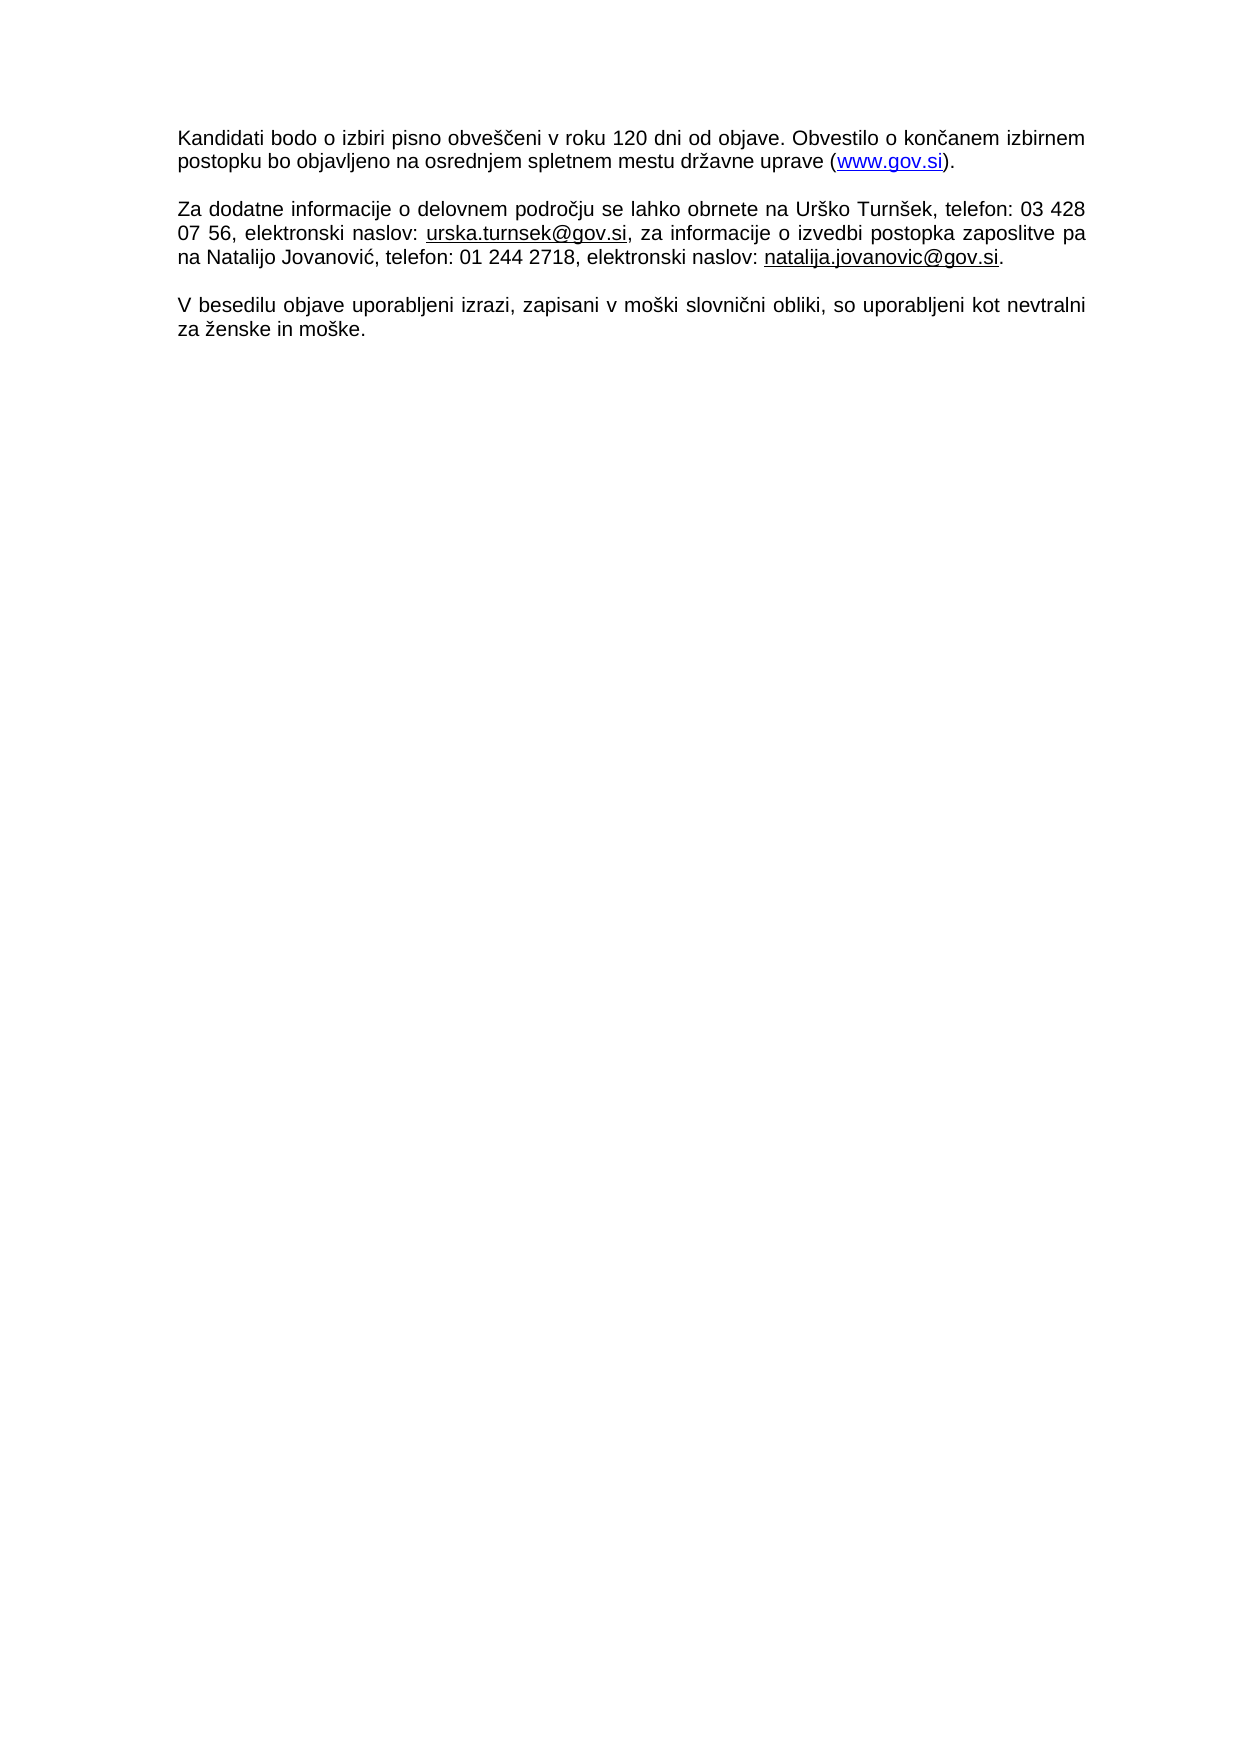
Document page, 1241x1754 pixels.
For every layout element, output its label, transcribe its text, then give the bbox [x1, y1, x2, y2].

text Kandidati bodo o izbiri pisno obveščeni v roku 120 dni od objave. Obvestilo o končanem izbirnem postopku bo objavljeno na osrednjem spletnem mestu državne uprave (www.gov.si). [177, 125, 1087, 173]
text Za dodatne informacije o delovnem področju se lahko obrnete na Urško Turnšek, telefon: 03 428 07 56, elektronski naslov: urska.turnsek@gov.si, za informacije o izvedbi postopka zaposlitve pa na Natalijo Jovanović, telefon: 01 244 2718, elektronski naslov: natalija.jovanovic@gov.si. [177, 197, 1087, 269]
text V besedilu objave uporabljeni izrazi, zapisani v moški slovnični obliki, so uporabljeni kot nevtralni za ženske in moške. [177, 293, 1087, 341]
